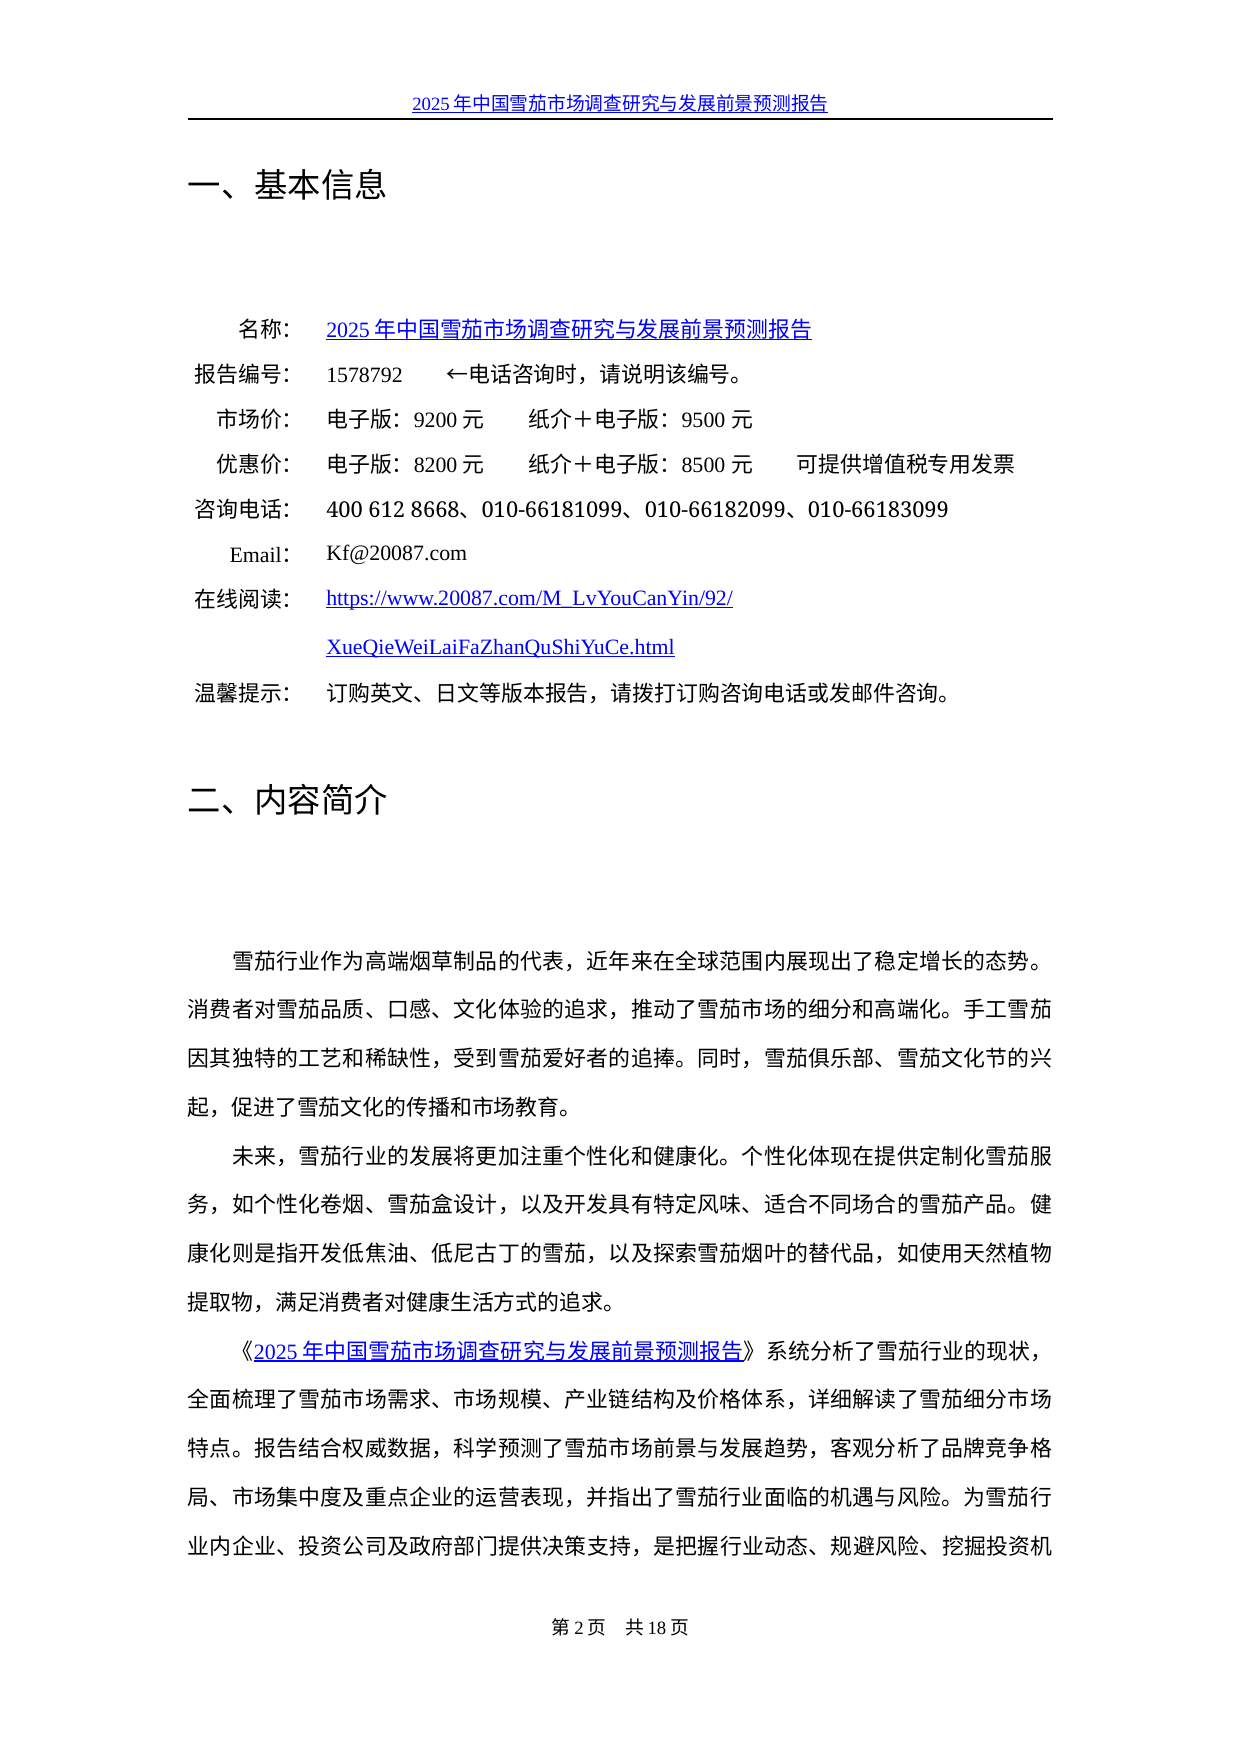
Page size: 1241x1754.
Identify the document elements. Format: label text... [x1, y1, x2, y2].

table_cell [315, 582, 1073, 675]
title 一、基本信息 [187, 150, 1053, 215]
table_cell 咨询电话： [167, 492, 315, 537]
table_cell Kf@20087.com [315, 537, 1073, 582]
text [187, 943, 1053, 1561]
table_cell 优惠价： [167, 447, 315, 492]
table_cell 报告编号： [167, 357, 315, 402]
table_header 名称： [167, 312, 315, 357]
table_cell 电子版：8200 元 纸介＋电子版：8500 元 可提供增值税专用发票 [315, 447, 1073, 492]
table_cell 市场价： [167, 402, 315, 447]
table_header 2025年中国雪茄市场调查研究与发展前景预测报告 [315, 312, 1073, 357]
table_cell 电子版：9200 元 纸介＋电子版：9500 元 [315, 402, 1073, 447]
title 二、内容简介 [187, 766, 1053, 831]
table_cell 温馨提示： [167, 675, 315, 720]
table_cell 400 612 8668、010-66181099、010-66182099、010-66183099 [315, 492, 1073, 537]
table_cell 1578792 ←电话咨询时，请说明该编号。 [315, 357, 1073, 402]
table_cell 在线阅读： [167, 582, 315, 675]
table_cell Email： [167, 537, 315, 582]
table_cell 订购英文、日文等版本报告，请拨打订购咨询电话或发邮件咨询。 [315, 675, 1073, 720]
